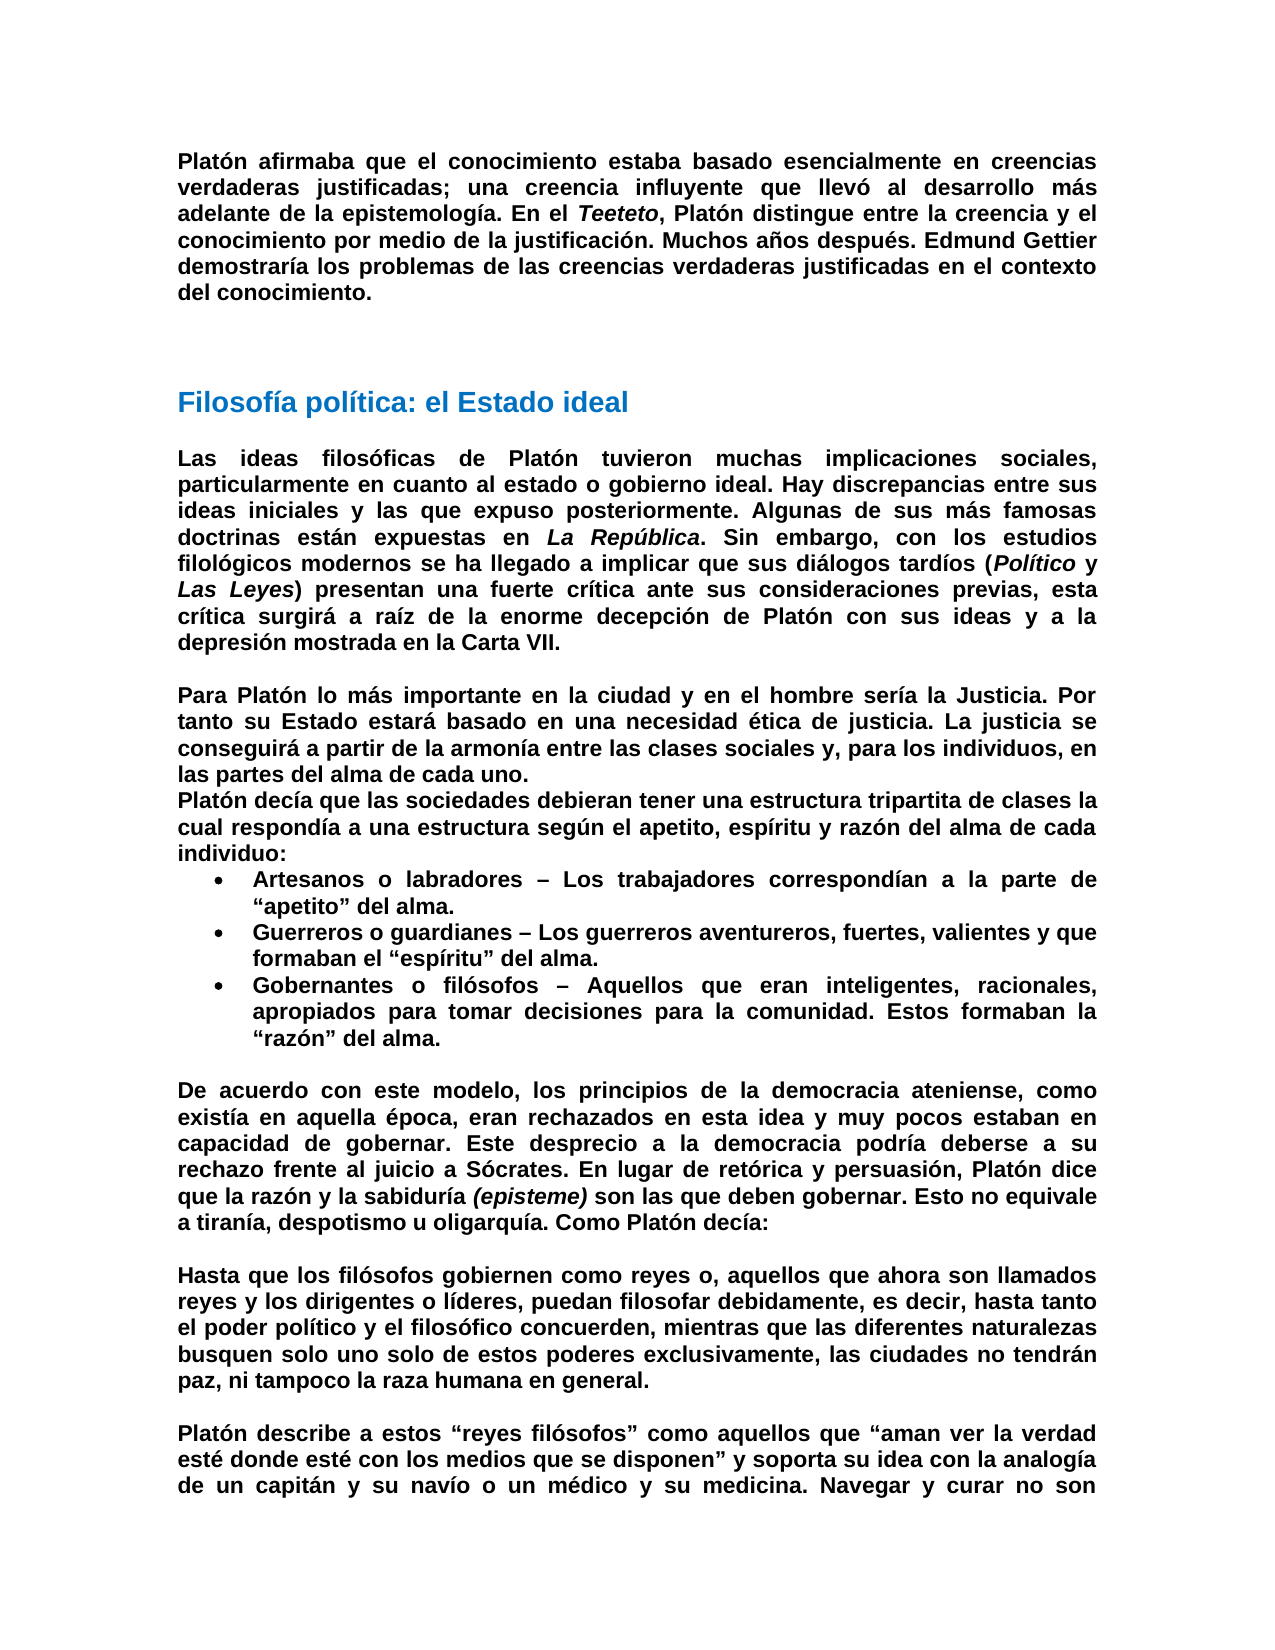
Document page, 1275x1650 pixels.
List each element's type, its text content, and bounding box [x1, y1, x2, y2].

list Gobernantes o filósofos – Aquellos que eran inteligentes, racionales, apropiados para tomar decisiones para la comunidad. Estos formaban la “razón” del alma. [215, 972, 1098, 1051]
text Filosofía política: el Estado ideal [177, 385, 1098, 418]
list Artesanos o labradores – Los trabajadores correspondían a la parte de “apetito” del alma. [215, 866, 1098, 919]
list Guerreros o guardianes – Los guerreros aventureros, fuertes, valientes y que formaban el “espíritu” del alma. [215, 919, 1098, 972]
text Para Platón lo más importante en la ciudad y en el hombre sería la Justicia. Por tanto su Estado estará basado en una necesidad ética de justicia. La justicia se conseguirá a partir de la armonía entre las clases sociales y, para los individuos, en las partes del alma de cada uno. [177, 682, 1098, 787]
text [177, 1420, 1098, 1499]
text Platón decía que las sociedades debieran tener una estructura tripartita de clases la cual respondía a una estructura según el apetito, espíritu y razón del alma de cada individuo: [177, 787, 1098, 866]
text Platón afirmaba que el conocimiento estaba basado esencialmente en creencias verdaderas justificadas; una creencia influyente que llevó al desarrollo más adelante de la epistemología. En el Teeteto, Platón distingue entre la creencia y el conocimiento por medio de la justificación. Muchos años después. Edmund Gettier demostraría los problemas de las creencias verdaderas justificadas en el contexto del conocimiento. [177, 148, 1098, 306]
text De acuerdo con este modelo, los principios de la democracia ateniense, como existía en aquella época, eran rechazados en esta idea y muy pocos estaban en capacidad de gobernar. Este desprecio a la democracia podría deberse a su rechazo frente al juicio a Sócrates. En lugar de retórica y persuasión, Platón dice que la razón y la sabiduría (episteme) son las que deben gobernar. Esto no equivale a tiranía, despotismo u oligarquía. Como Platón decía: [177, 1077, 1098, 1235]
text Las ideas filosóficas de Platón tuvieron muchas implicaciones sociales, particularmente en cuanto al estado o gobierno ideal. Hay discrepancias entre sus ideas iniciales y las que expuso posteriormente. Algunas de sus más famosas doctrinas están expuestas en La República. Sin embargo, con los estudios filológicos modernos se ha llegado a implicar que sus diálogos tardíos (Político y Las Leyes) presentan una fuerte crítica ante sus consideraciones previas, esta crítica surgirá a raíz de la enorme decepción de Platón con sus ideas y a la depresión mostrada en la Carta VII. [177, 445, 1098, 656]
text Hasta que los filósofos gobiernen como reyes o, aquellos que ahora son llamados reyes y los dirigentes o líderes, puedan filosofar debidamente, es decir, hasta tanto el poder político y el filosófico concuerden, mientras que las diferentes naturalezas busquen solo uno solo de estos poderes exclusivamente, las ciudades no tendrán paz, ni tampoco la raza humana en general. [177, 1262, 1098, 1393]
